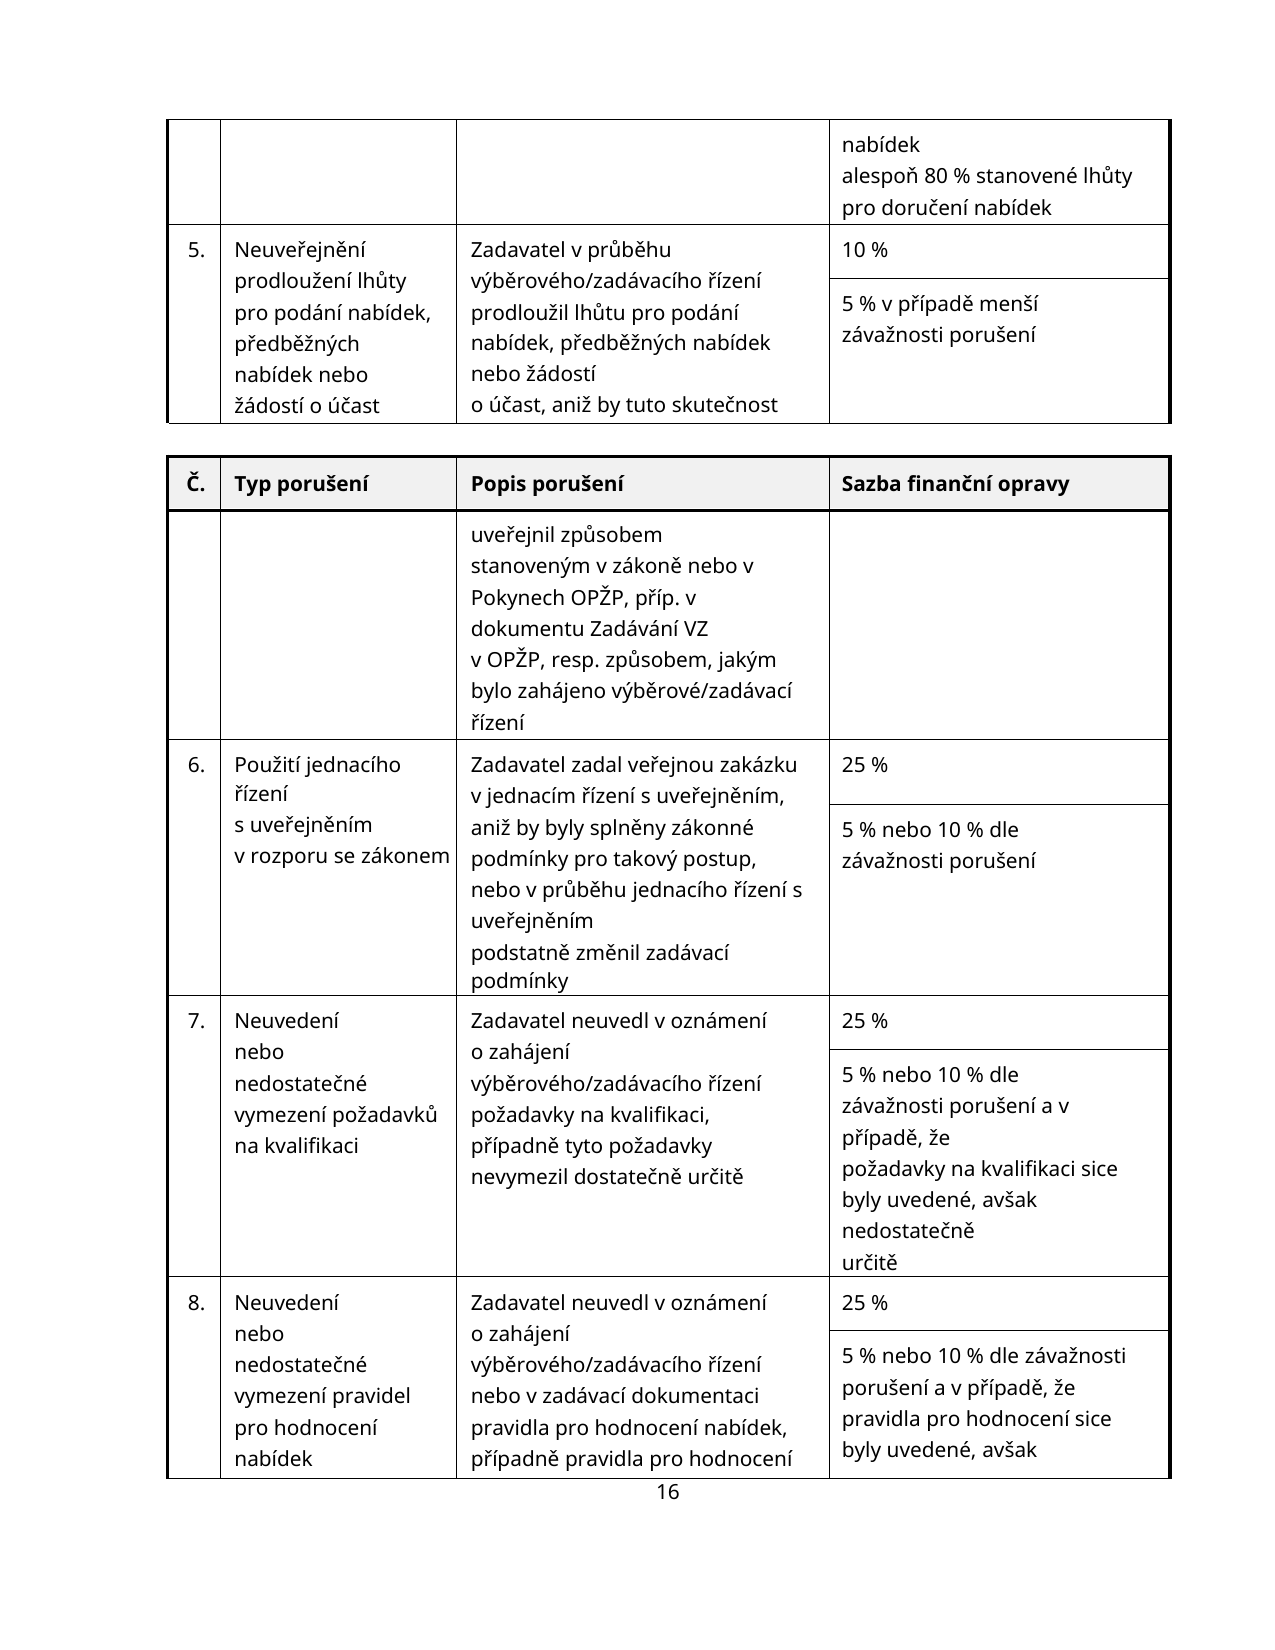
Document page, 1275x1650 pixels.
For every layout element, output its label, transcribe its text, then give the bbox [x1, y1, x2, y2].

table_cell Použití jednacího řízení s uveřejněním v rozporu se zákonem [221, 740, 456, 995]
table_cell 5. [169, 225, 220, 423]
table_cell 8. [169, 1277, 220, 1478]
table_header Sazba finanční opravy [830, 458, 1168, 508]
table_cell Zadavatel v průběhu výběrového/zadávacího řízení prodloužil lhůtu pro podání nabídek, předběžných nabídek nebo žádostí o účast, aniž by tuto skutečnost [457, 225, 829, 423]
table_cell 5 % nebo 10 % dle závažnosti porušení [830, 805, 1168, 995]
table_cell 5 % nebo 10 % dle závažnosti porušení a v případě, že požadavky na kvalifikaci sice byly uvedené, avšak nedostatečně určitě [830, 1050, 1168, 1276]
table_cell Zadavatel neuvedl v oznámení o zahájení výběrového/zadávacího řízení požadavky na kvalifikaci, případně tyto požadavky nevymezil dostatečně určitě [457, 996, 829, 1276]
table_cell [830, 120, 1168, 224]
table_cell [221, 512, 456, 739]
table_cell Neuvedení nebo nedostatečné vymezení pravidel pro hodnocení nabídek [221, 1277, 456, 1478]
table_header Popis porušení [457, 458, 829, 508]
table_cell 7. [169, 996, 220, 1276]
table_cell Zadavatel zadal veřejnou zakázku v jednacím řízení s uveřejněním, aniž by byly splněny zákonné podmínky pro takový postup, nebo v průběhu jednacího řízení s uveřejněním podstatně změnil zadávací podmínky [457, 740, 829, 995]
table_cell Neuvedení nebo nedostatečné vymezení požadavků na kvalifikaci [221, 996, 456, 1276]
table_cell 5 % v případě menší závažnosti porušení [830, 279, 1168, 423]
table_cell [830, 512, 1168, 739]
table_cell [169, 512, 220, 739]
table_cell Zadavatel neuvedl v oznámení o zahájení výběrového/zadávacího řízení nebo v zadávací dokumentaci pravidla pro hodnocení nabídek, případně pravidla pro hodnocení nabídek nevymezil dostatečně určitě [457, 1277, 829, 1478]
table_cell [830, 1331, 1168, 1478]
table_cell Neuveřejnění prodloužení lhůty pro podání nabídek, předběžných nabídek nebo žádostí o účast [221, 225, 456, 423]
table_cell 25 % [830, 996, 1168, 1049]
table_cell uveřejnil způsobem stanoveným v zákoně nebo v Pokynech OPŽP, příp. v dokumentu Zadávání VZ v OPŽP, resp. způsobem, jakým bylo zahájeno výběrové/zadávací řízení [457, 512, 829, 739]
table_header Typ porušení [221, 458, 456, 508]
table_cell 6. [169, 740, 220, 995]
table_cell 10 % [830, 225, 1168, 278]
table_cell 25 % [830, 1277, 1168, 1330]
table_cell 25 % [830, 740, 1168, 803]
table_header Č. [169, 458, 220, 508]
